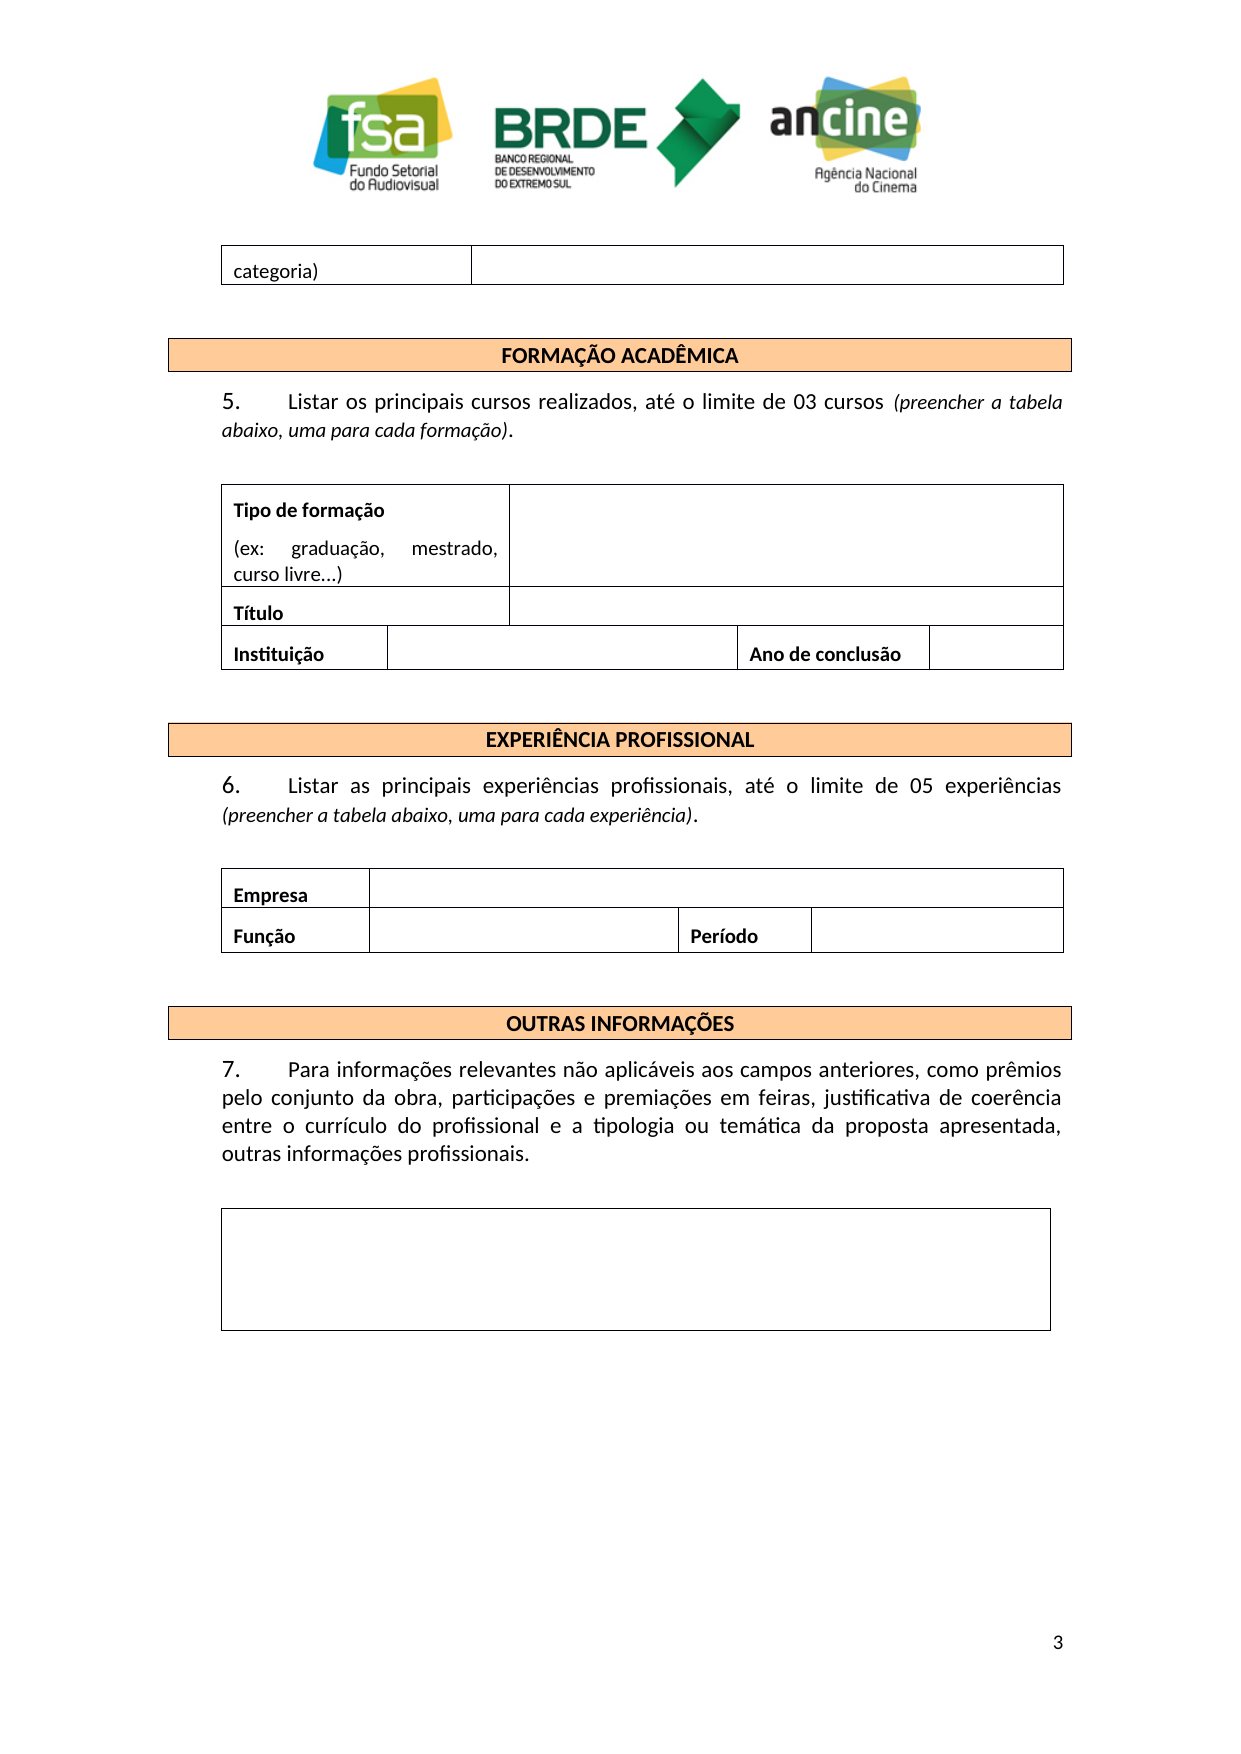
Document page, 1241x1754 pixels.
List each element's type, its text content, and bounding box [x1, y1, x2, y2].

table_cell Título [222, 587, 509, 625]
table_cell Instituição [222, 626, 387, 668]
picture [299, 73, 942, 195]
text EXPERIÊNCIA PROFISSIONAL [169, 724, 1071, 756]
table_cell Período [679, 908, 811, 952]
table_cell [472, 246, 1063, 284]
table_cell Prêmios (indicar até 5 prêmios recebidos, especificando nome do festival, ano e categoria) [222, 246, 471, 284]
text FORMAÇÃO ACADÊMICA [169, 339, 1071, 371]
table_header [222, 1209, 1050, 1330]
table_header [510, 485, 1063, 586]
table_header [370, 869, 1063, 907]
list Listar os principais cursos realizados, até o limite de 03 cursos (preencher a tabela abaixo, uma para cada formação). [222, 385, 1063, 443]
table_cell [370, 908, 678, 952]
table_cell [812, 908, 1063, 952]
table_cell [930, 626, 1063, 668]
table_header Empresa [222, 869, 369, 907]
list Listar as principais experiências profissionais, até o limite de 05 experiências (preencher a tabela abaixo, uma para cada experiência). [222, 769, 1063, 828]
table_cell Função [222, 908, 369, 952]
text OUTRAS INFORMAÇÕES [169, 1007, 1071, 1039]
table_header Tipo de formação (ex: graduação, mestrado, curso livre...) [222, 485, 509, 586]
list Para informações relevantes não aplicáveis aos campos anteriores, como prêmios pelo conjunto da obra, participações e premiações em feiras, justificativa de coerência entre o currículo do profissional e a tipologia ou temática da proposta apresentada, outras informações profissionais. [222, 1053, 1063, 1167]
table_cell [510, 587, 1063, 625]
table_cell [388, 626, 737, 668]
table_cell Ano de conclusão [738, 626, 929, 668]
